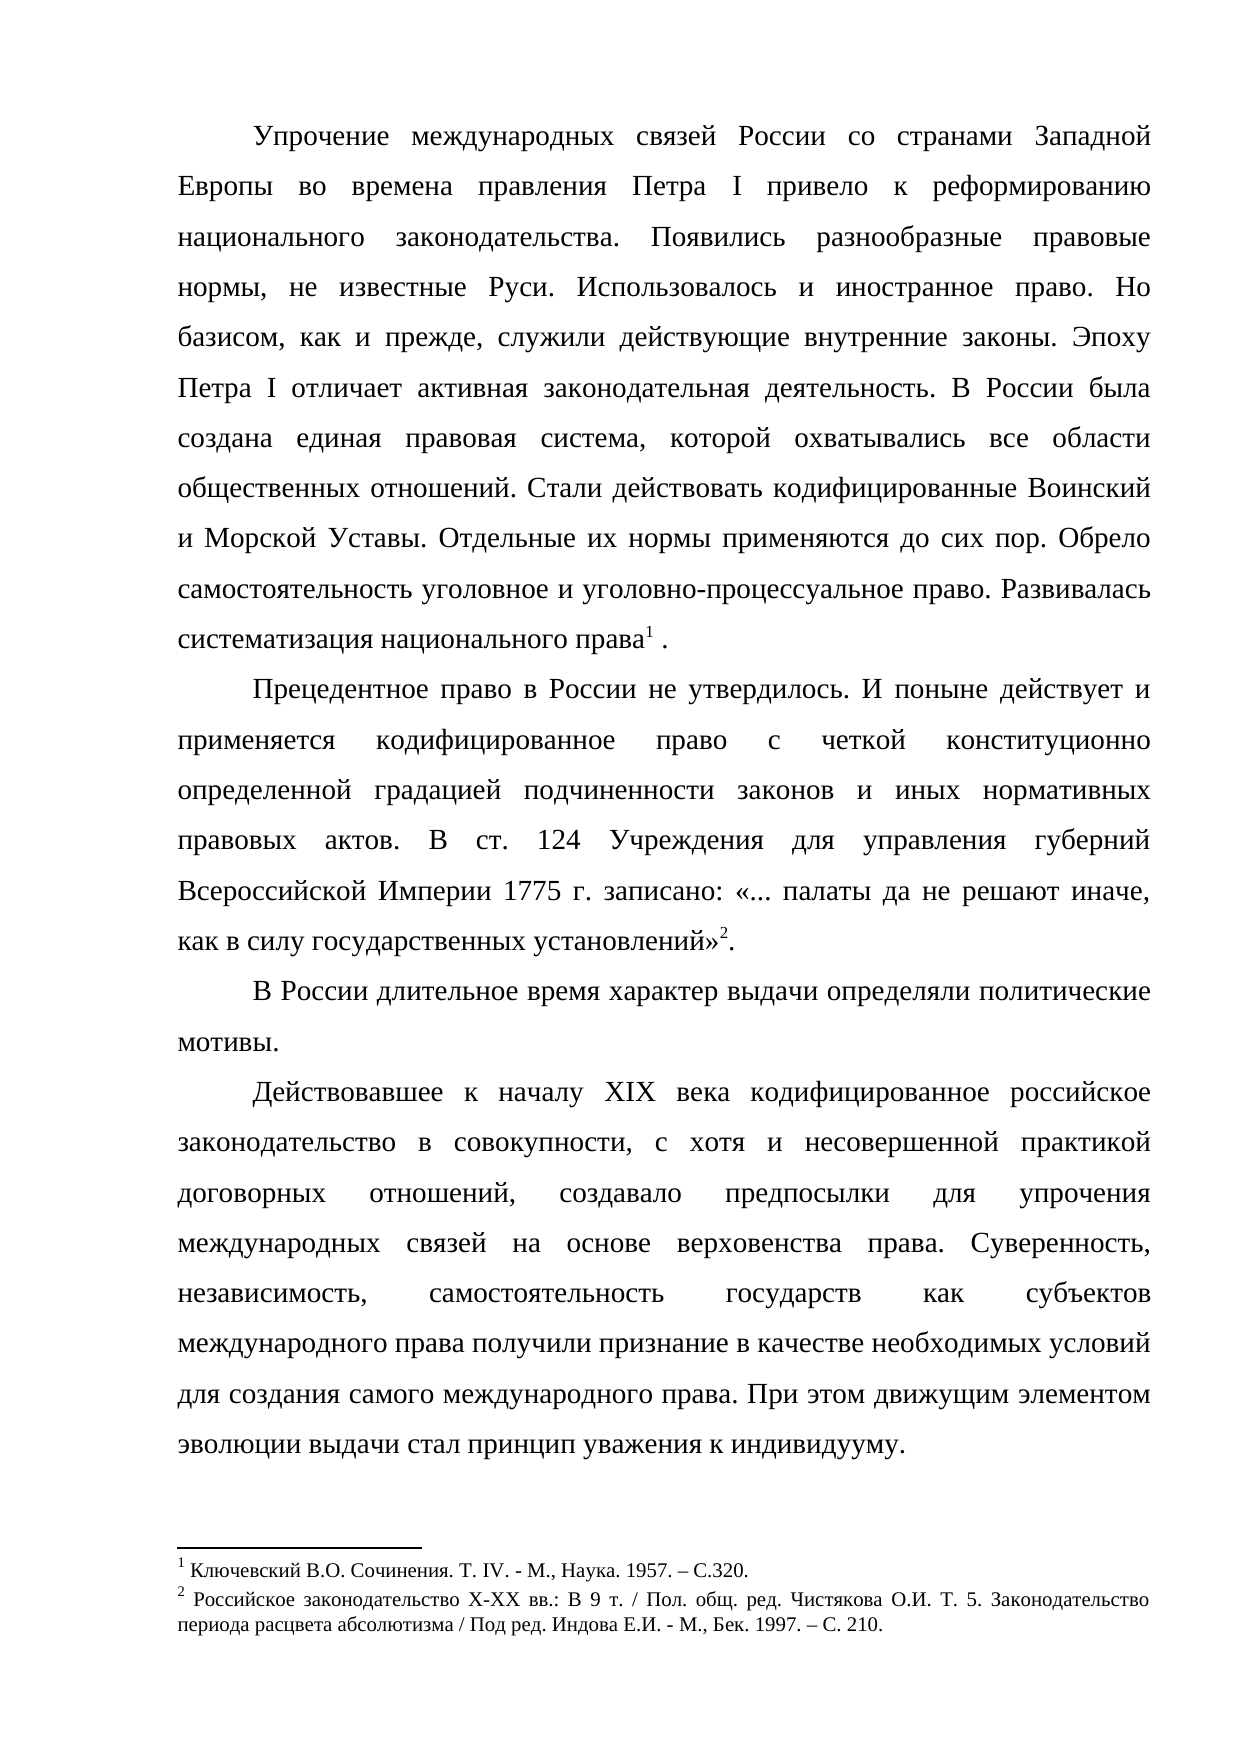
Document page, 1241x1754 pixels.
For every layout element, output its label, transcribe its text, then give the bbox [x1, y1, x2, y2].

text В России длительное время характер выдачи определяли политические мотивы. [177, 973, 1152, 1057]
text Упрочение международных связей России со странами Западной Европы во времена правления Петра I привело к реформированию национального законодательства. Появились разнообразные правовые нормы, не известные Руси. Использовалось и иностранное право. Но базисом, как и прежде, служили действующие внутренние законы. Эпоху Петра I отличает активная законодательная деятельность. В России была создана единая правовая система, которой охватывались все области общественных отношений. Стали действовать кодифицированные Воинский и Морской Уставы. Отдельные их нормы применяются до сих пор. Обрело самостоятельность уголовное и уголовно-процессуальное право. Развивалась систематизация национального права . [177, 118, 1152, 655]
text Прецедентное право в России не утвердилось. И поныне действует и применяется кодифицированное право с четкой конституционно определенной градацией подчиненности законов и иных нормативных правовых актов. В ст. 124 Учреждения для управления губерний Всероссийской Империи 1775 г. записано: «... палаты да не решают иначе, как в силу государственных установлений». [177, 672, 1152, 957]
text Действовавшее к началу XIX века кодифицированное российское законодательство в совокупности, с хотя и несовершенной практикой договорных отношений, создавало предпосылки для упрочения международных связей на основе верховенства права. Суверенность, независимость, самостоятельность государств как субъектов международного права получили признание в качестве необходимых условий для создания самого международного права. При этом движущим элементом эволюции выдачи стал принцип уважения к индивидууму. [177, 1074, 1152, 1460]
